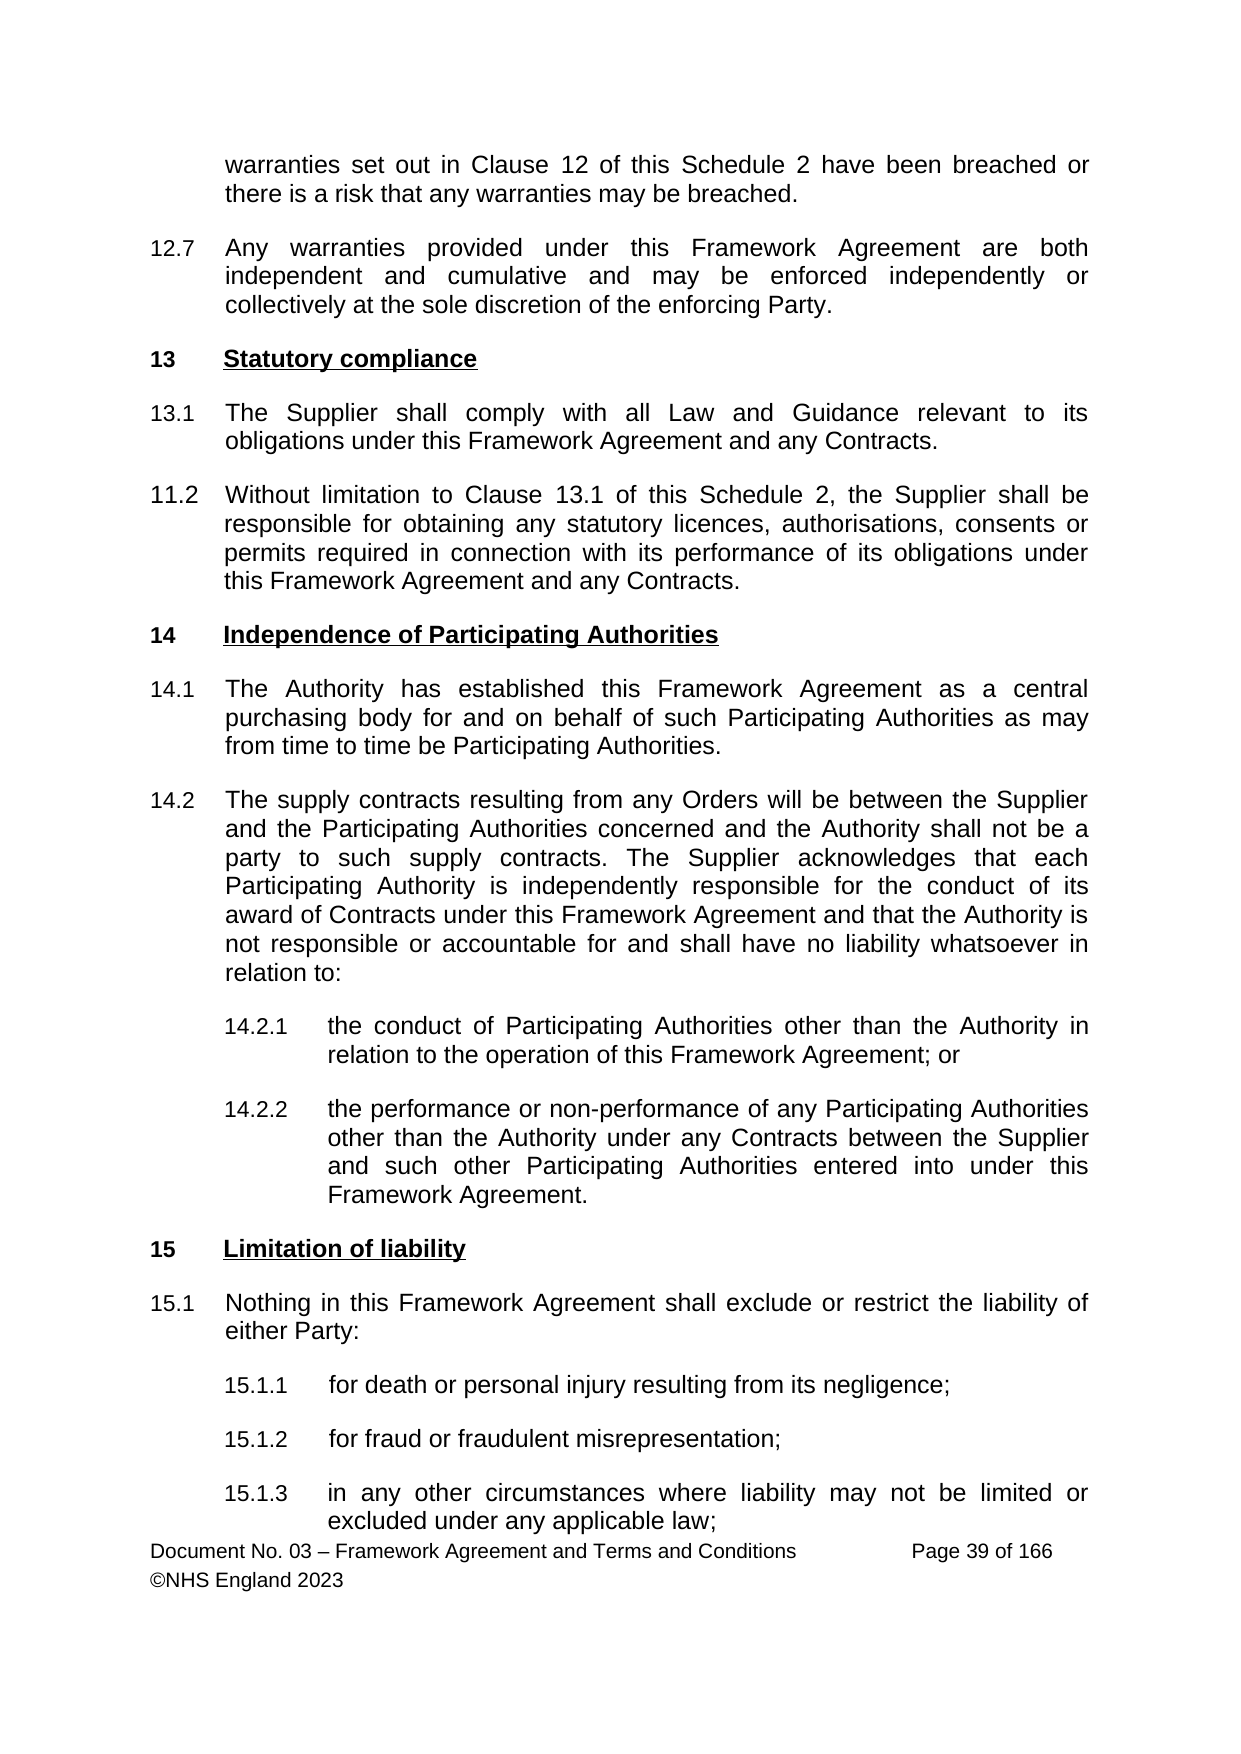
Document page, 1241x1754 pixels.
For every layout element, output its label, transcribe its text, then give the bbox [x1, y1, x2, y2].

subtitle Nothing in this Framework Agreement shall exclude or restrict the liability of either Party: [150, 1287, 1090, 1345]
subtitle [150, 150, 1090, 207]
subtitle the performance or non-performance of any Participating Authorities other than the Authority under any Contracts between the Supplier and such other Participating Authorities entered into under this Framework Agreement. [224, 1094, 1090, 1209]
subtitle The Supplier shall comply with all Law and Guidance relevant to its obligations under this Framework Agreement and any Contracts. [150, 397, 1090, 455]
subtitle Limitation of liability [150, 1234, 1090, 1262]
subtitle for death or personal injury resulting from its negligence; [224, 1370, 1090, 1399]
subtitle Any warranties provided under this Framework Agreement are both independent and cumulative and may be enforced independently or collectively at the sole discretion of the enforcing Party. [150, 232, 1090, 319]
subtitle for fraud or fraudulent misrepresentation; [224, 1424, 1090, 1452]
subtitle Statutory compliance [150, 344, 1090, 372]
subtitle in any other circumstances where liability may not be limited or excluded under any applicable law; [224, 1477, 1090, 1535]
subtitle Independence of Participating Authorities [150, 620, 1090, 649]
subtitle The supply contracts resulting from any Orders will be between the Supplier and the Participating Authorities concerned and the Authority shall not be a party to such supply contracts. The Supplier acknowledges that each Participating Authority is independently responsible for the conduct of its award of Contracts under this Framework Agreement and that the Authority is not responsible or accountable for and shall have no liability whatsoever in relation to: [150, 785, 1090, 986]
subtitle 11.2 Without limitation to Clause 13.1 of this Schedule 2, the Supplier shall be responsible for obtaining any statutory licences, authorisations, consents or permits required in connection with its performance of its obligations under this Framework Agreement and any Contracts. [150, 480, 1090, 595]
subtitle the conduct of Participating Authorities other than the Authority in relation to the operation of this Framework Agreement; or [224, 1011, 1090, 1069]
subtitle The Authority has established this Framework Agreement as a central purchasing body for and on behalf of such Participating Authorities as may from time to time be Participating Authorities. [150, 674, 1090, 760]
